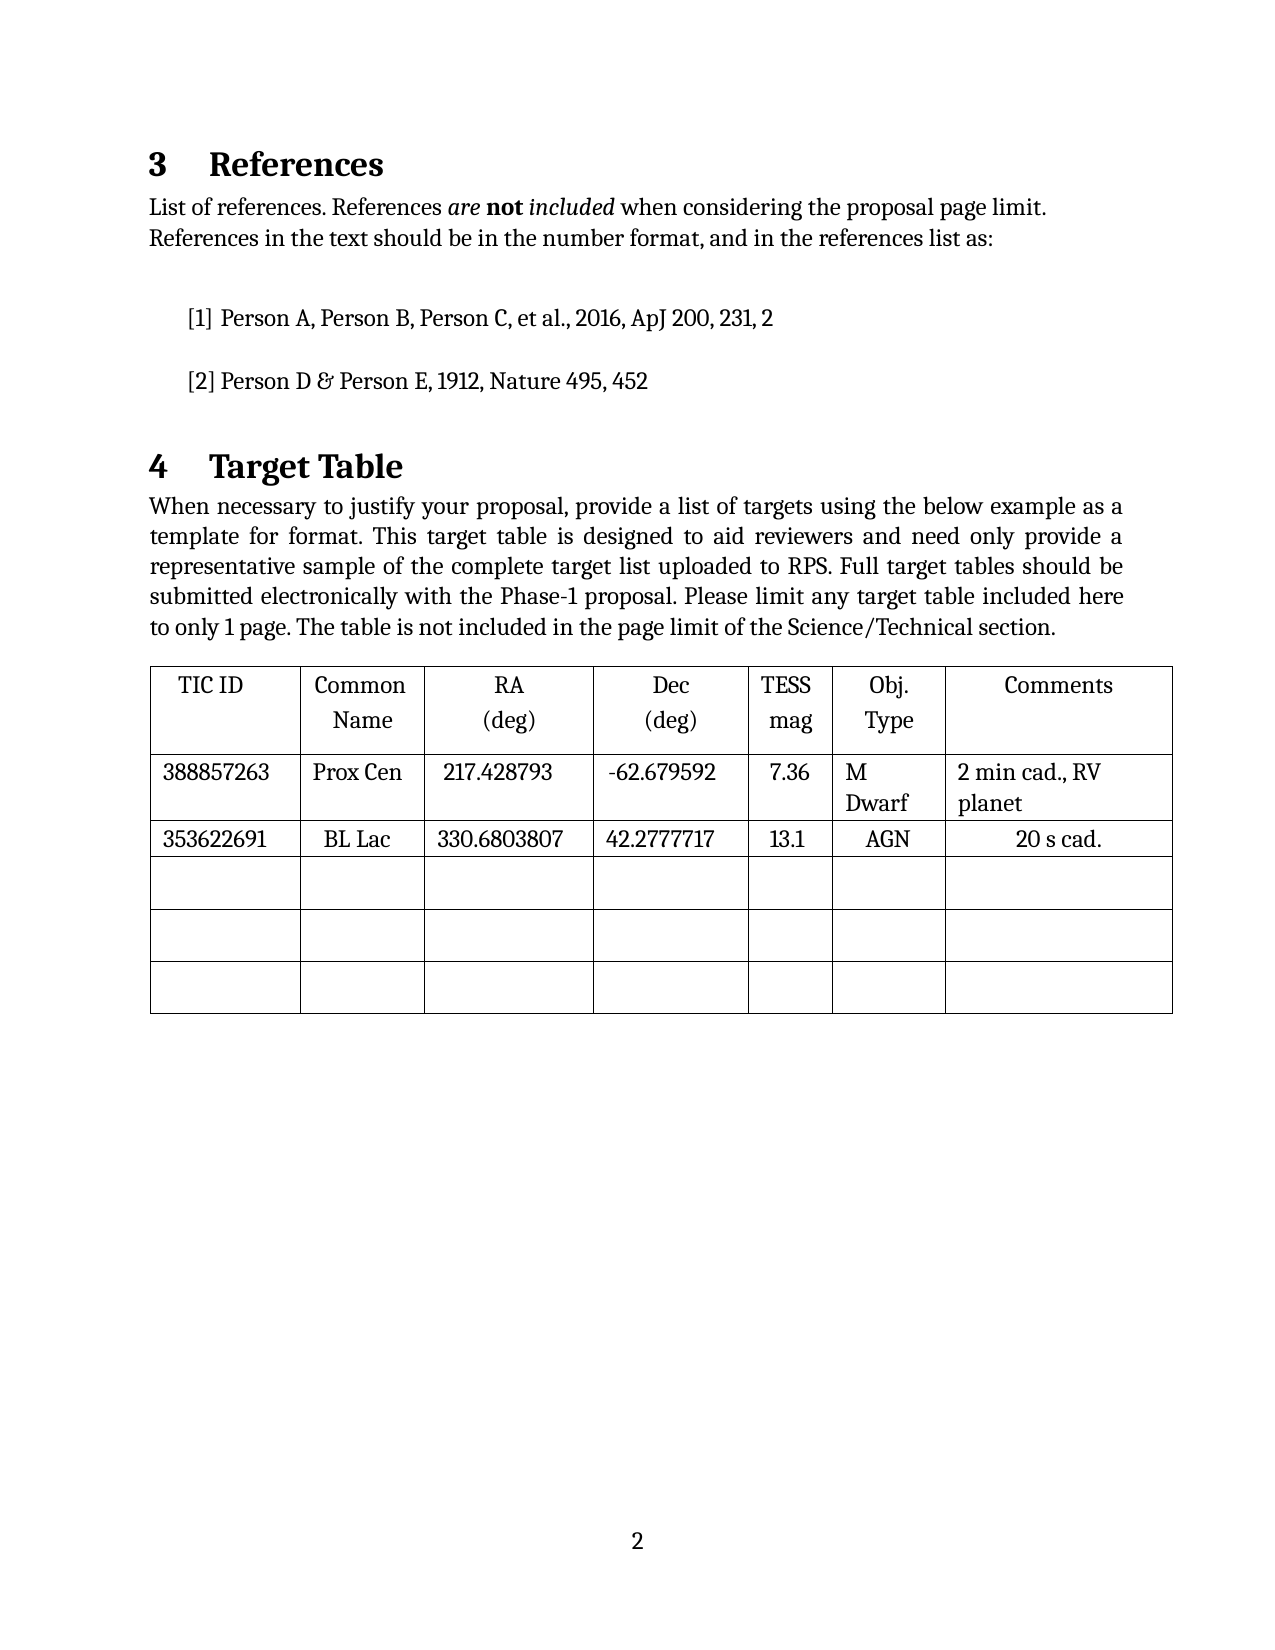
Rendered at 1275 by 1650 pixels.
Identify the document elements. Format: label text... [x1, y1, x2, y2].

table_cell [301, 857, 424, 908]
table_cell [425, 857, 593, 908]
table_cell [946, 702, 1172, 753]
table_cell [749, 962, 832, 1013]
table_header TESS [749, 667, 832, 702]
table_cell 217.428793 [425, 755, 593, 820]
table_cell [151, 702, 300, 753]
text References in the text should be in the number format, and in the references list as: [148, 224, 1125, 252]
table_cell 13.1 [749, 821, 832, 856]
table_cell [946, 910, 1172, 961]
table_cell (deg) [425, 702, 593, 753]
table_cell [833, 910, 945, 961]
table_header Obj. [833, 667, 945, 702]
table_cell -62.679592 [594, 755, 748, 820]
table_cell [594, 910, 748, 961]
table_cell [301, 910, 424, 961]
text List of references. References are not included when considering the proposal page limit. [148, 193, 1125, 222]
table_cell 2 min cad., RV planet [946, 755, 1172, 820]
table_cell mag [749, 702, 832, 753]
table_cell [151, 962, 300, 1013]
table_header Common [301, 667, 424, 702]
table_cell [151, 857, 300, 908]
table_cell BL Lac [301, 821, 424, 856]
table_cell [151, 910, 300, 961]
table_cell (deg) [594, 702, 748, 753]
table_cell Prox Cen [301, 755, 424, 820]
table_cell [594, 962, 748, 1013]
table_header Comments [946, 667, 1172, 702]
table_cell [749, 910, 832, 961]
table_cell [425, 962, 593, 1013]
table_cell [301, 962, 424, 1013]
list Person D & Person E, 1912, Nature 495, 452 [187, 367, 1125, 396]
table_cell Type [833, 702, 945, 753]
table_header Dec [594, 667, 748, 702]
table_cell AGN [833, 821, 945, 856]
table_cell [946, 962, 1172, 1013]
table_cell [425, 910, 593, 961]
subtitle Target Table [148, 447, 1125, 488]
table_cell 42.2777717 [594, 821, 748, 856]
list Person A, Person B, Person C, et al., 2016, ApJ 200, 231, 2 [187, 303, 1125, 332]
text When necessary to justify your proposal, provide a list of targets using the below example as a template for format. This target table is designed to aid reviewers and need only provide a representative sample of the complete target list uploaded to RPS. Full target tables should be submitted electronically with the Phase-1 proposal. Please limit any target table included here to only 1 page. The table is not included in the page limit of the Science/Technical section. [148, 492, 1125, 641]
table_cell [833, 962, 945, 1013]
subtitle References [148, 145, 1125, 186]
table_cell 330.6803807 [425, 821, 593, 856]
table_cell [833, 857, 945, 908]
table_cell 353622691 [151, 821, 300, 856]
table_cell [594, 857, 748, 908]
table_header TIC ID [151, 667, 300, 702]
table_cell 20 s cad. [946, 821, 1172, 856]
table_cell M Dwarf [833, 755, 945, 820]
table_cell [946, 857, 1172, 908]
table_cell Name [301, 702, 424, 753]
table_cell 7.36 [749, 755, 832, 820]
table_header RA [425, 667, 593, 702]
table_cell 388857263 [151, 755, 300, 820]
table_cell [749, 857, 832, 908]
